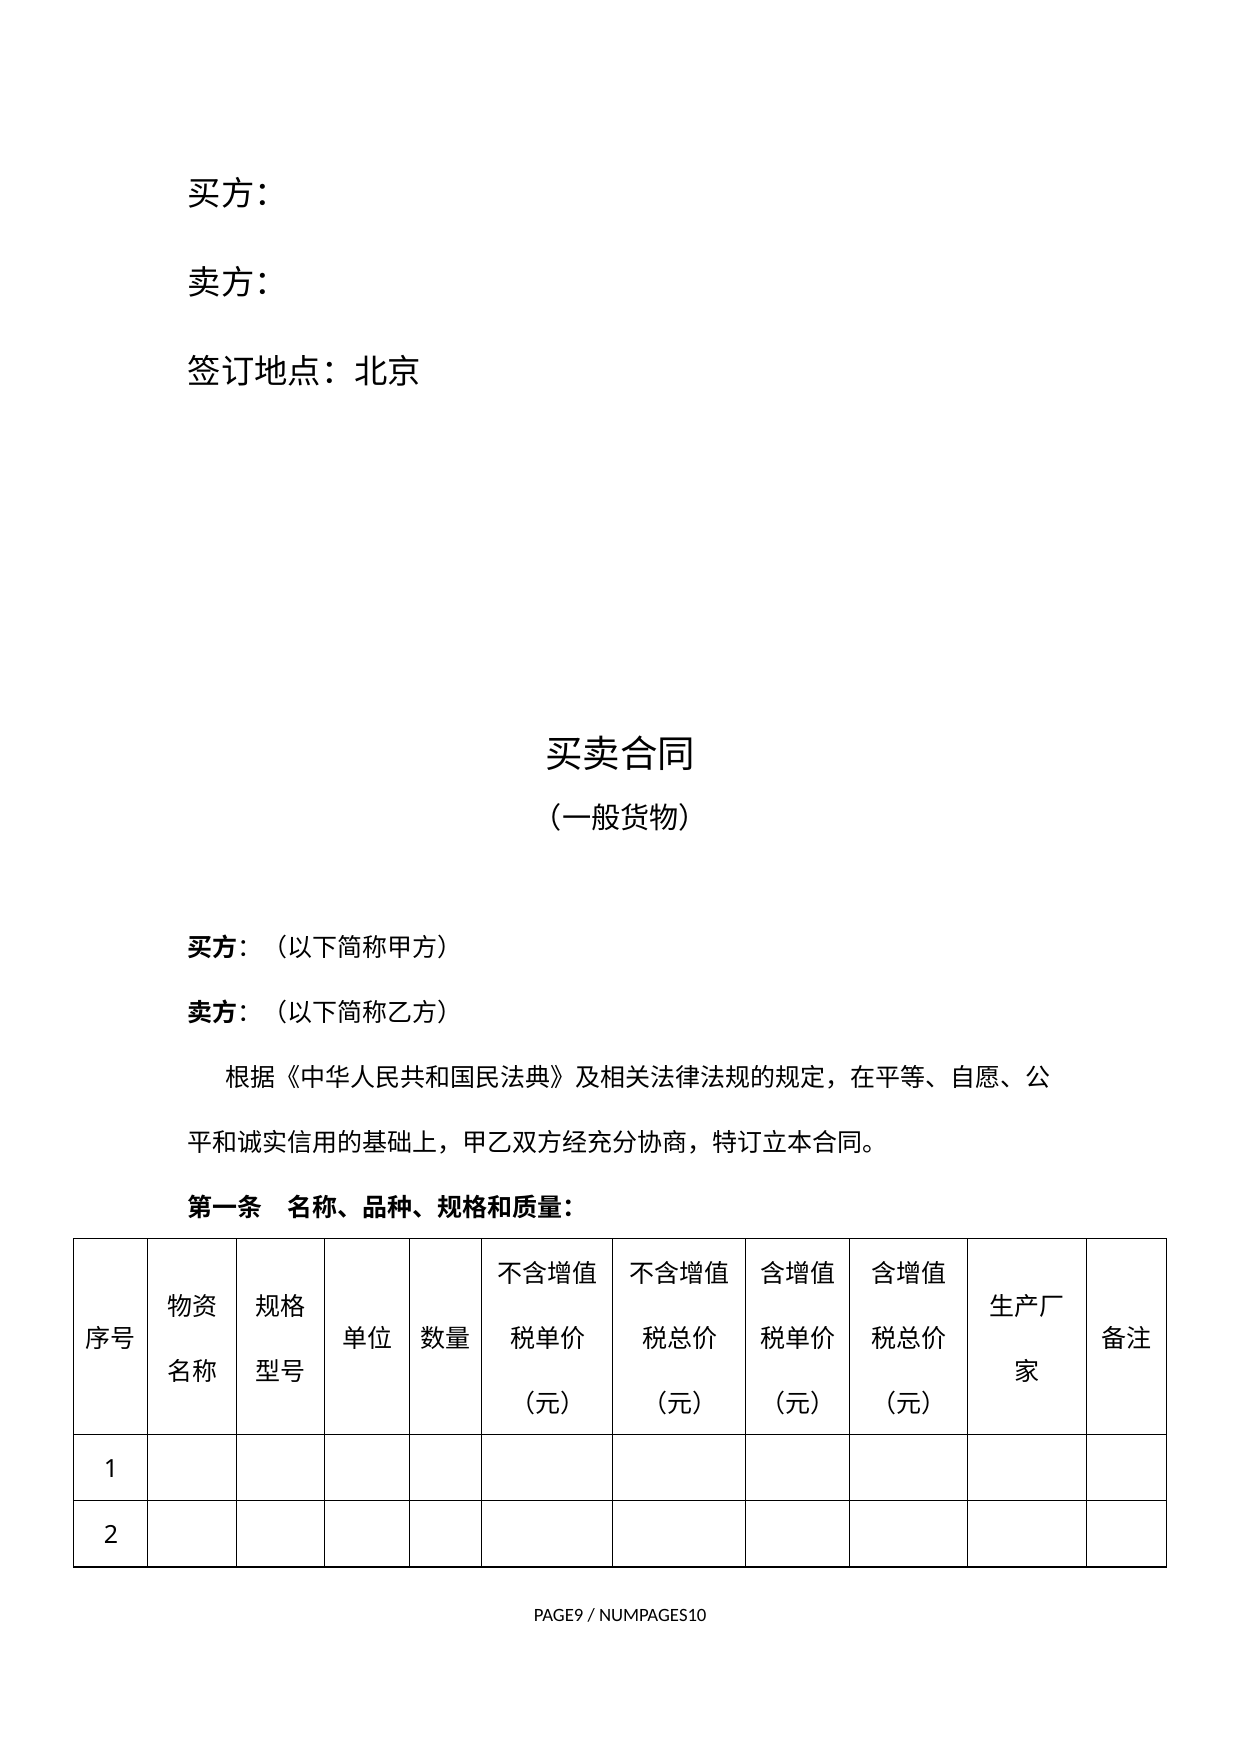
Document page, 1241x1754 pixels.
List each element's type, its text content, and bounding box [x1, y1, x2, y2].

text 卖方：（以下简称乙方） [187, 978, 1053, 1043]
table_cell [746, 1501, 849, 1566]
table_cell [410, 1501, 481, 1566]
table_cell [850, 1501, 967, 1566]
text 卖方： [187, 248, 1053, 313]
table_cell [410, 1435, 481, 1500]
table_cell [968, 1435, 1086, 1500]
text （一般货物） [187, 783, 1053, 848]
text 买方：（以下简称甲方） [187, 913, 1053, 978]
table_cell 1 [74, 1435, 147, 1500]
table_cell [148, 1435, 236, 1500]
table_header 含增值税总价（元） [850, 1239, 967, 1434]
table_cell [237, 1501, 324, 1566]
table_cell [482, 1435, 612, 1500]
table_header 含增值税单价（元） [746, 1239, 849, 1434]
table_header 生产厂家 [968, 1239, 1086, 1434]
table_cell [148, 1501, 236, 1566]
table_cell 2 [74, 1501, 147, 1566]
text 买方： [187, 158, 1053, 223]
table_cell [325, 1435, 409, 1500]
table_header 规格 型号 [237, 1239, 324, 1434]
table_cell [968, 1501, 1086, 1566]
table_cell [746, 1435, 849, 1500]
table_cell [1087, 1501, 1166, 1566]
text 签订地点：北京 [187, 337, 1053, 402]
table_cell [237, 1435, 324, 1500]
table_header 序号 [74, 1239, 147, 1434]
table_header 物资名称 [148, 1239, 236, 1434]
table_header 不含增值税单价（元） [482, 1239, 612, 1434]
text 根据《中华人民共和国民法典》及相关法律法规的规定，在平等、自愿、公平和诚实信用的基础上，甲乙双方经充分协商，特订立本合同。 [187, 1043, 1053, 1173]
table_header 单位 [325, 1239, 409, 1434]
table_cell [482, 1501, 612, 1566]
table_header 不含增值税总价（元） [613, 1239, 745, 1434]
text 买卖合同 [187, 718, 1053, 783]
text 第一条 名称、品种、规格和质量： [187, 1173, 1053, 1238]
table_header 数量 [410, 1239, 481, 1434]
table_cell [325, 1501, 409, 1566]
table_cell [850, 1435, 967, 1500]
table_cell [613, 1435, 745, 1500]
table_cell [1087, 1435, 1166, 1500]
table_cell [613, 1501, 745, 1566]
table_header 备注 [1087, 1239, 1166, 1434]
